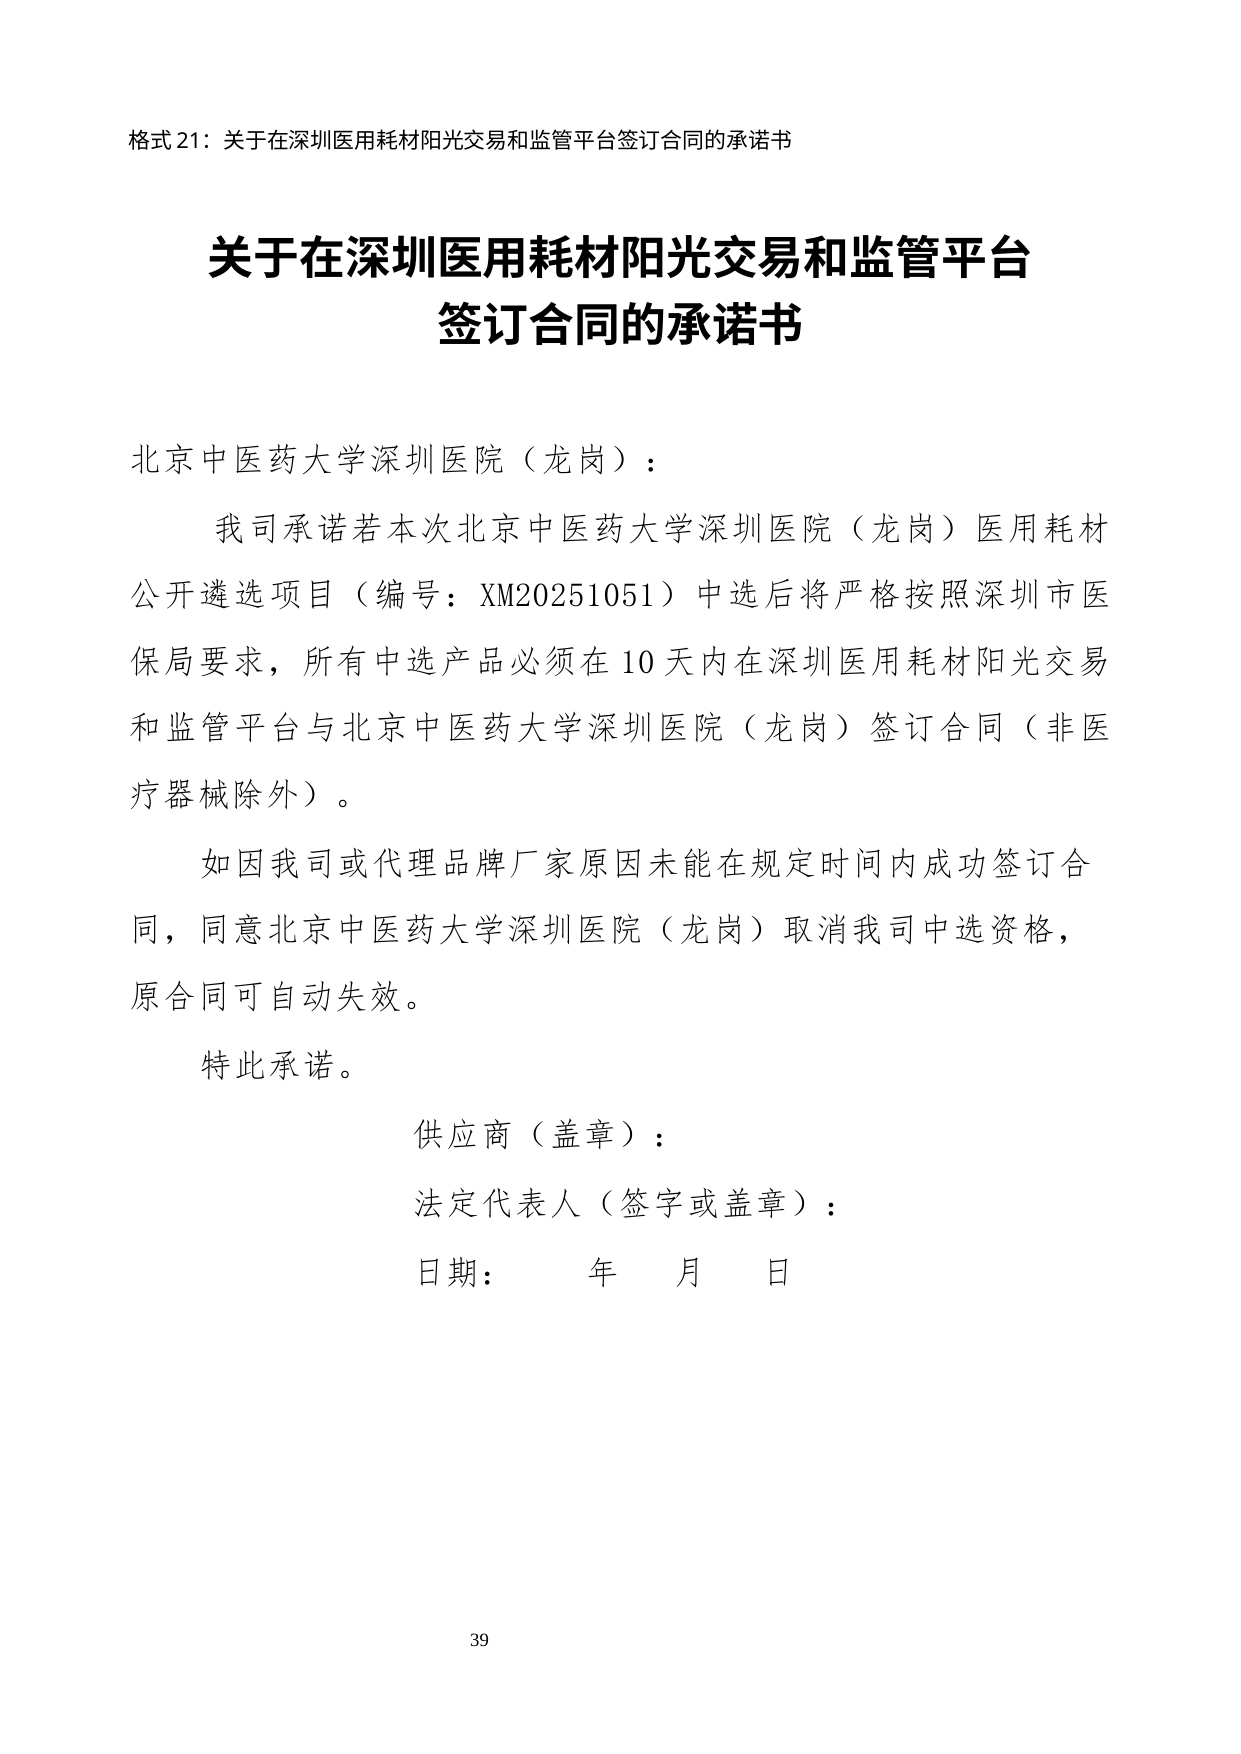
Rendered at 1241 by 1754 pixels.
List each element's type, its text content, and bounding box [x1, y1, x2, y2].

text 北京中医药大学深圳医院（龙岗）： [128, 424, 1112, 490]
text 如因我司或代理品牌厂家原因未能在规定时间内成功签订合同，同意北京中医药大学深圳医院（龙岗）取消我司中选资格，原合同可自动失效。 [128, 828, 1112, 1027]
text 供应商（盖章）： [128, 1099, 1112, 1165]
text 我司承诺若本次北京中医药大学深圳医院（龙岗）医用耗材公开遴选项目（编号：XM20251051）中选后将严格按照深圳市医保局要求，所有中选产品必须在10天内在深圳医用耗材阳光交易和监管平台与北京中医药大学深圳医院（龙岗）签订合同（非医疗器械除外）。 [128, 493, 1112, 825]
text 日期： 年 月 日 [128, 1237, 1112, 1303]
text 关于在深圳医用耗材阳光交易和监管平台 [128, 222, 1112, 288]
text 格式21：关于在深圳医用耗材阳光交易和监管平台签订合同的承诺书 [128, 122, 1112, 155]
text 特此承诺。 [128, 1029, 1112, 1096]
text 法定代表人（签字或盖章）： [128, 1168, 1112, 1234]
text 签订合同的承诺书 [128, 288, 1112, 354]
